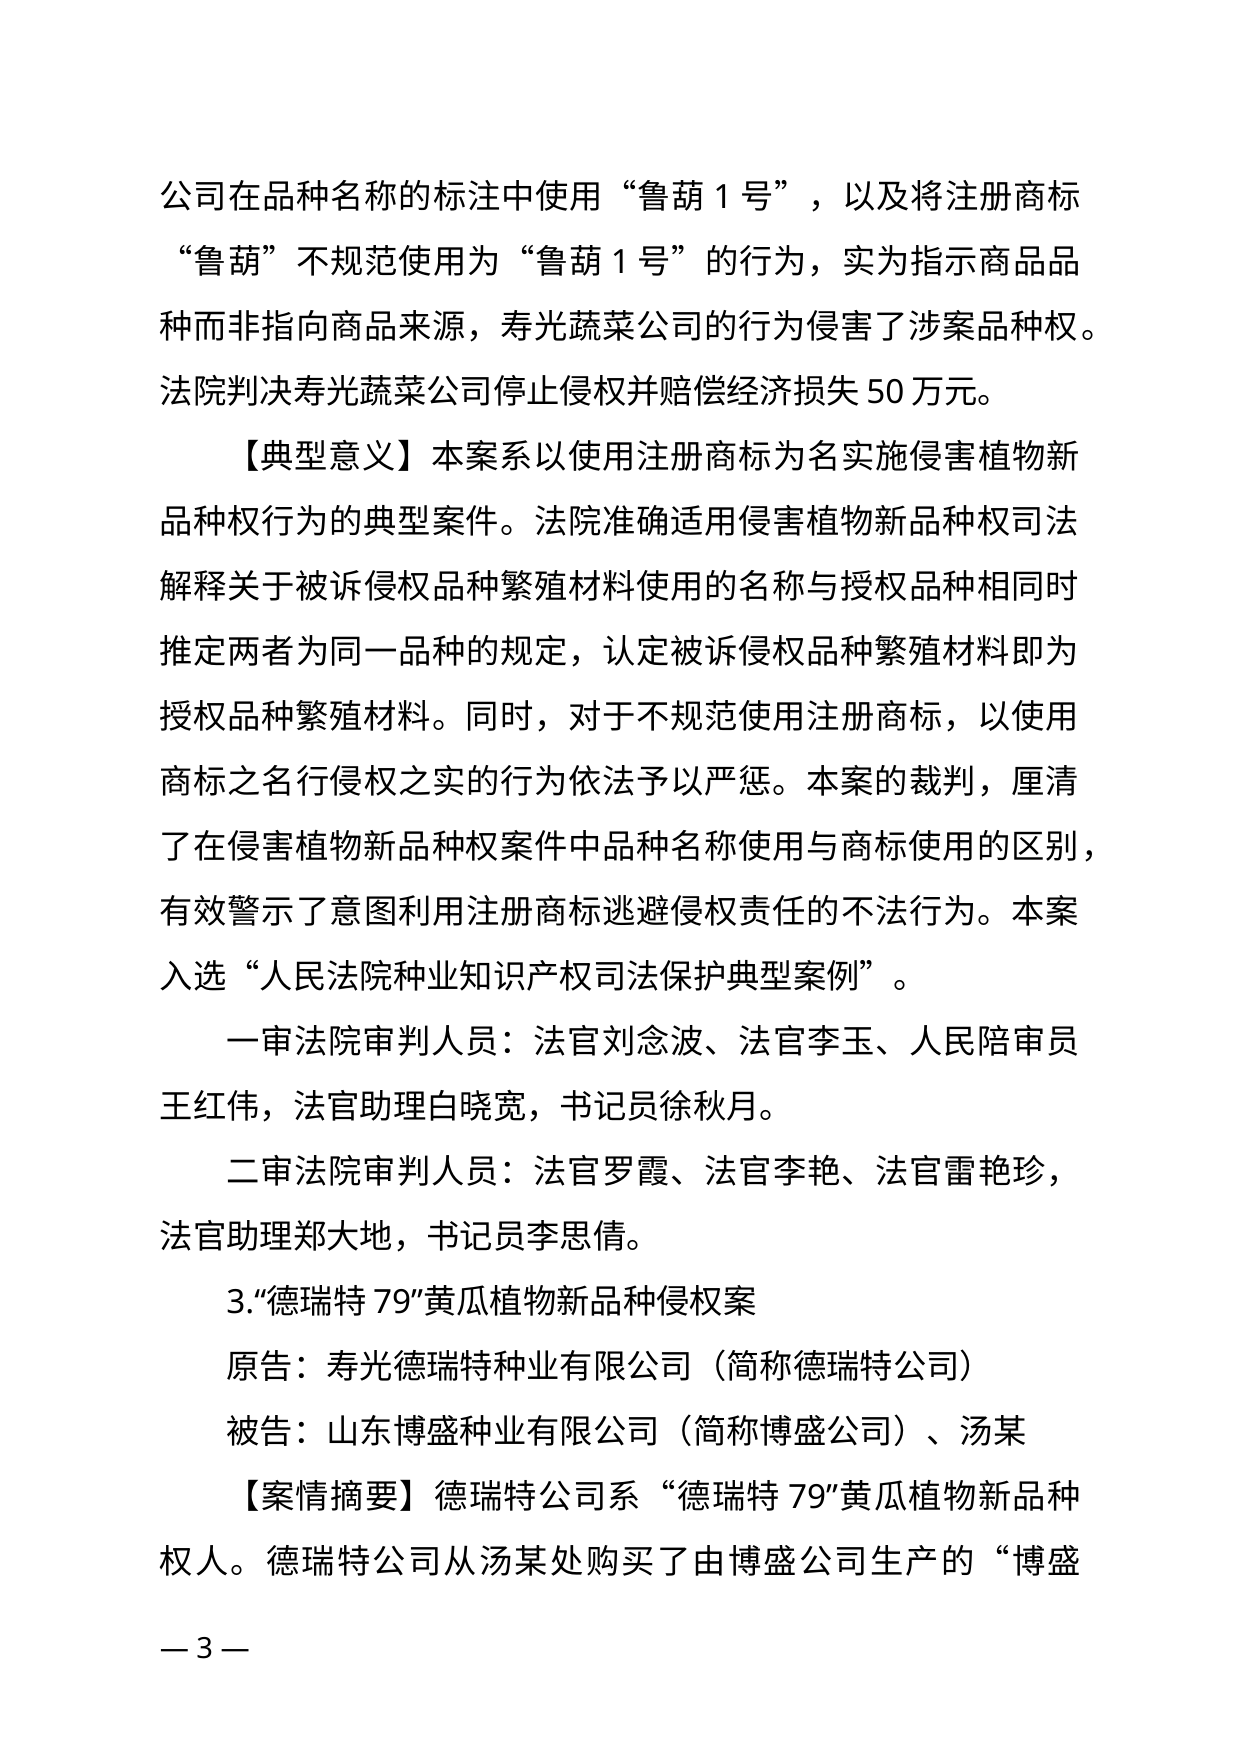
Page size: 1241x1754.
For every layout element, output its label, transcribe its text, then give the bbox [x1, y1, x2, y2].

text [159, 1462, 1081, 1592]
text 二审法院审判人员：法官罗霞、法官李艳、法官雷艳珍，法官助理郑大地，书记员李思倩。 [159, 1137, 1081, 1267]
text 原告：寿光德瑞特种业有限公司（简称德瑞特公司） [159, 1332, 1081, 1397]
text 3.“德瑞特79”黄瓜植物新品种侵权案 [159, 1267, 1081, 1332]
text 一审法院审判人员：法官刘念波、法官李玉、人民陪审员王红伟，法官助理白晓宽，书记员徐秋月。 [159, 1007, 1081, 1137]
text 被告：山东博盛种业有限公司（简称博盛公司）、汤某 [159, 1397, 1081, 1462]
text 【典型意义】本案系以使用注册商标为名实施侵害植物新品种权行为的典型案件。法院准确适用侵害植物新品种权司法解释关于被诉侵权品种繁殖材料使用的名称与授权品种相同时推定两者为同一品种的规定，认定被诉侵权品种繁殖材料即为授权品种繁殖材料。同时，对于不规范使用注册商标，以使用商标之名行侵权之实的行为依法予以严惩。本案的裁判，厘清了在侵害植物新品种权案件中品种名称使用与商标使用的区别，有效警示了意图利用注册商标逃避侵权责任的不法行为。本案入选“人民法院种业知识产权司法保护典型案例”。 [159, 422, 1081, 1007]
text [159, 162, 1081, 422]
